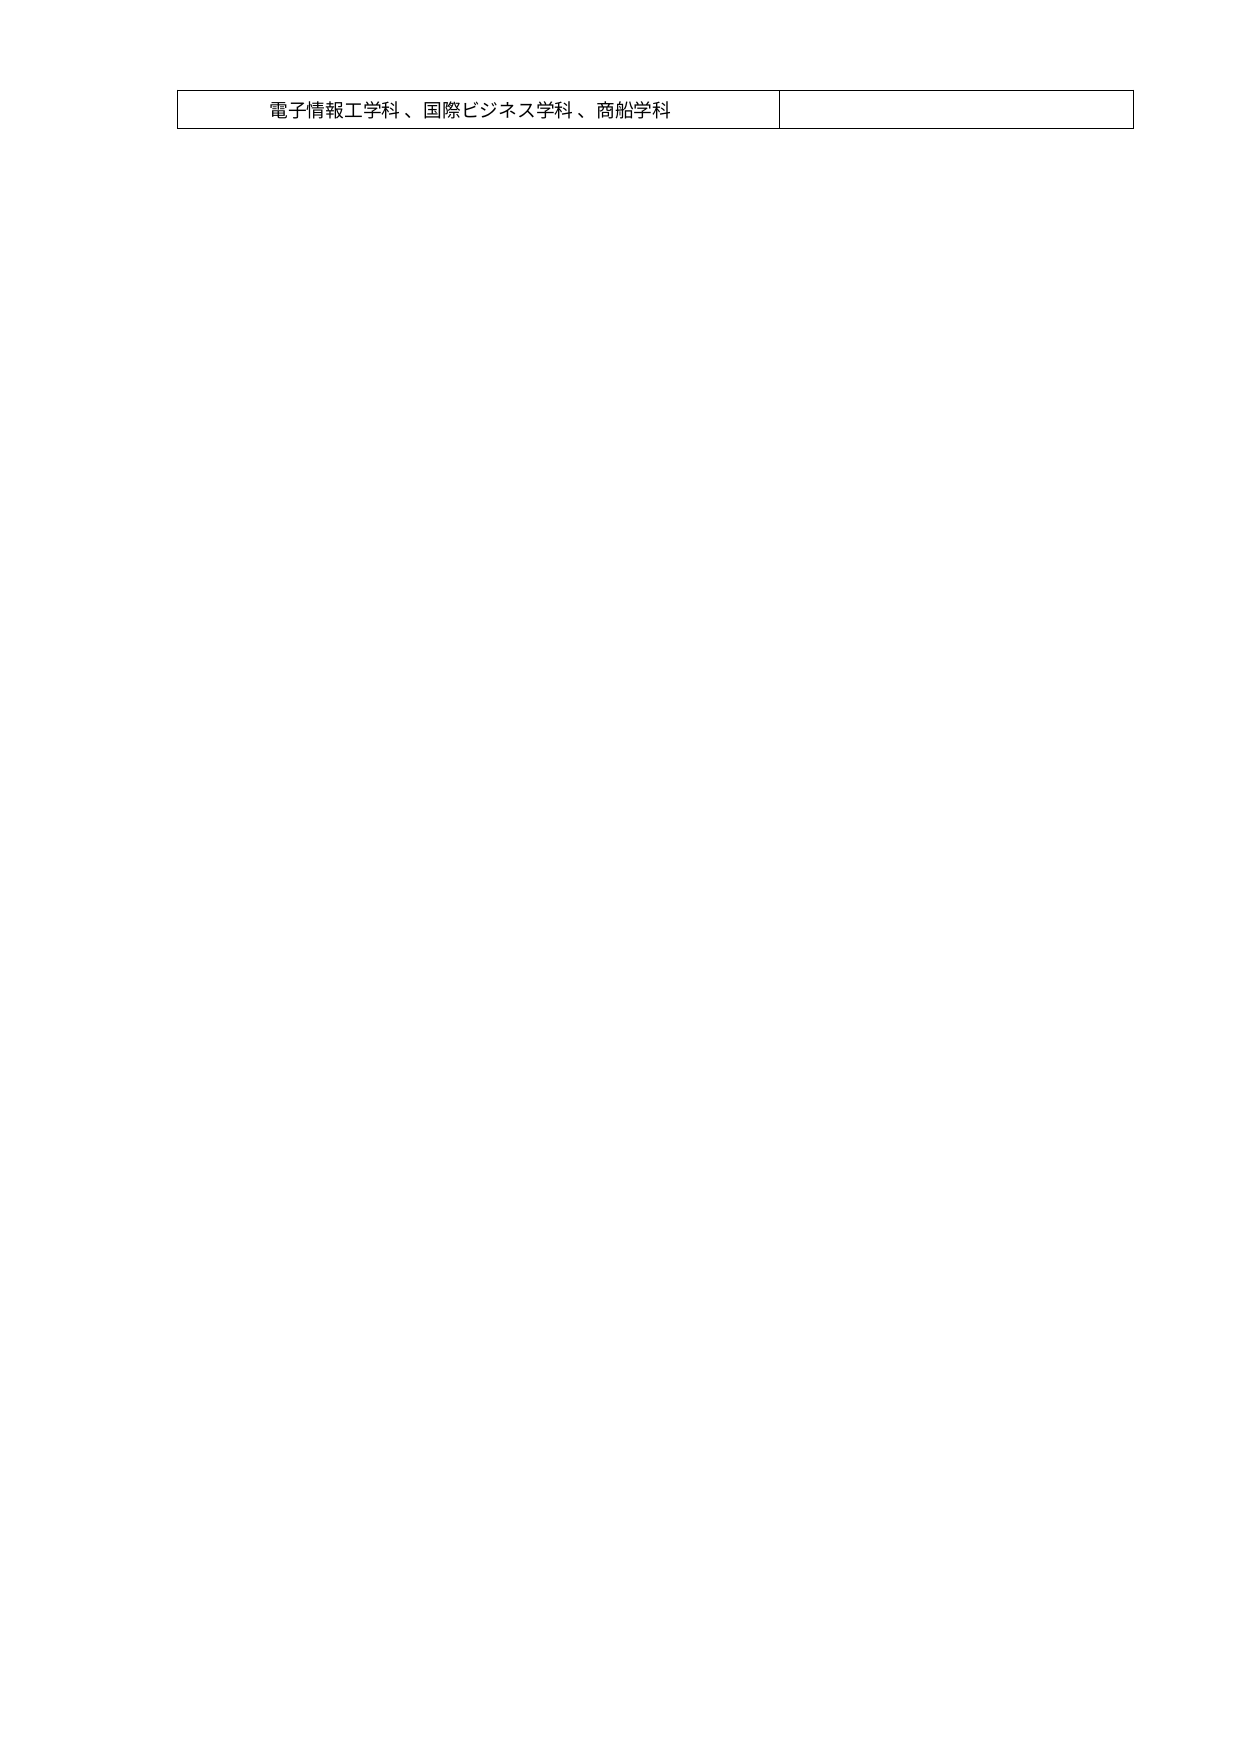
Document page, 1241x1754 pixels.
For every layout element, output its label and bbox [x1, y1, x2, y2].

table_cell [780, 91, 1133, 128]
table_cell [178, 91, 779, 128]
